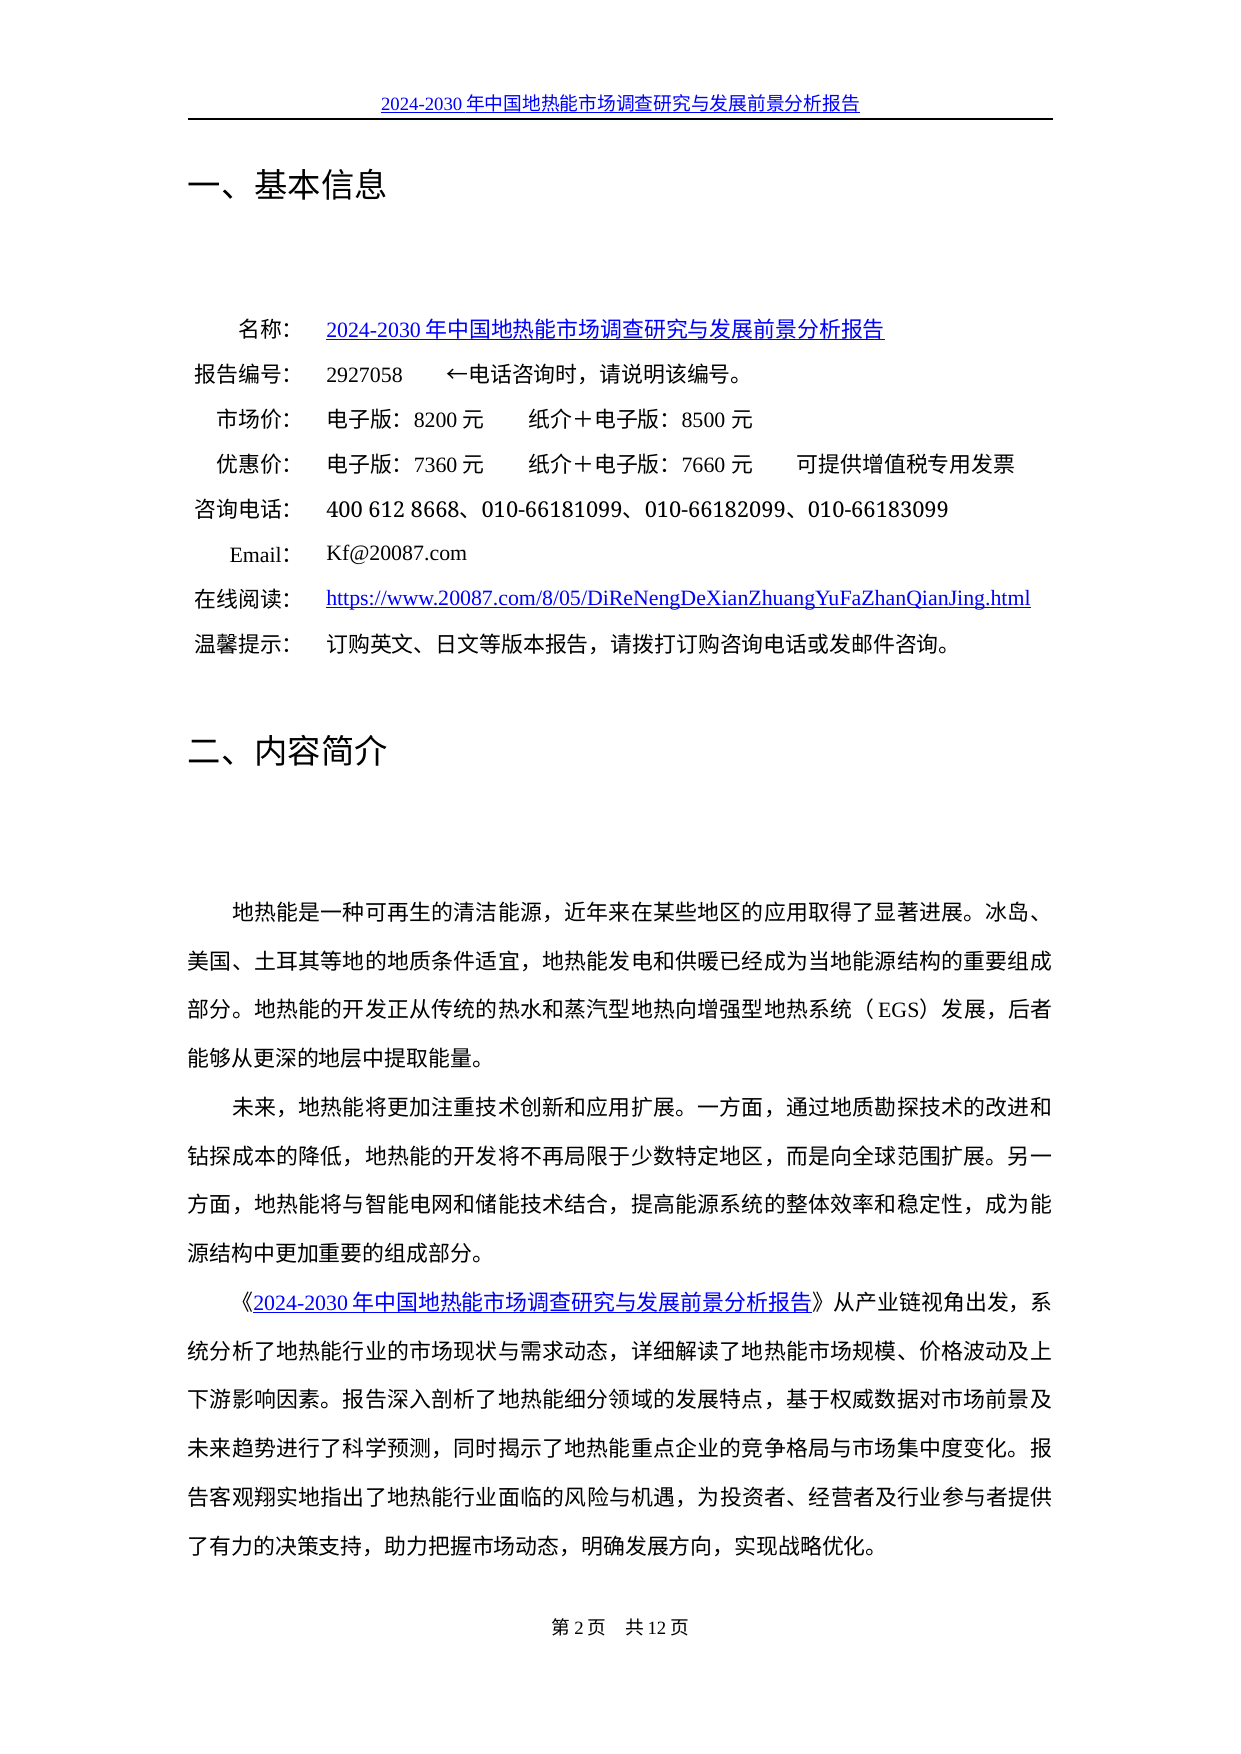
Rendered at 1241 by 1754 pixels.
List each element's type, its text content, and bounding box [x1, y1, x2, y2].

table_cell Kf@20087.com [315, 537, 1073, 582]
table_cell 优惠价： [167, 447, 315, 492]
table_cell 400 612 8668、010-66181099、010-66182099、010-66183099 [315, 492, 1073, 537]
table_cell 市场价： [167, 402, 315, 447]
table_cell 电子版：8200 元 纸介＋电子版：8500 元 [315, 402, 1073, 447]
table_header 名称： [167, 312, 315, 357]
table_header 2024-2030年中国地热能市场调查研究与发展前景分析报告 [315, 312, 1073, 357]
table_cell 2927058 ←电话咨询时，请说明该编号。 [315, 357, 1073, 402]
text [187, 894, 1053, 1561]
table_cell 温馨提示： [167, 627, 315, 672]
title 一、基本信息 [187, 150, 1053, 215]
table_cell 咨询电话： [167, 492, 315, 537]
table_cell 报告编号： [167, 357, 315, 402]
table_cell 电子版：7360 元 纸介＋电子版：7660 元 可提供增值税专用发票 [315, 447, 1073, 492]
title 二、内容简介 [187, 717, 1053, 782]
table_cell 在线阅读： [167, 582, 315, 627]
table_cell Email： [167, 537, 315, 582]
table_cell 订购英文、日文等版本报告，请拨打订购咨询电话或发邮件咨询。 [315, 627, 1073, 672]
table_cell [315, 582, 1073, 627]
